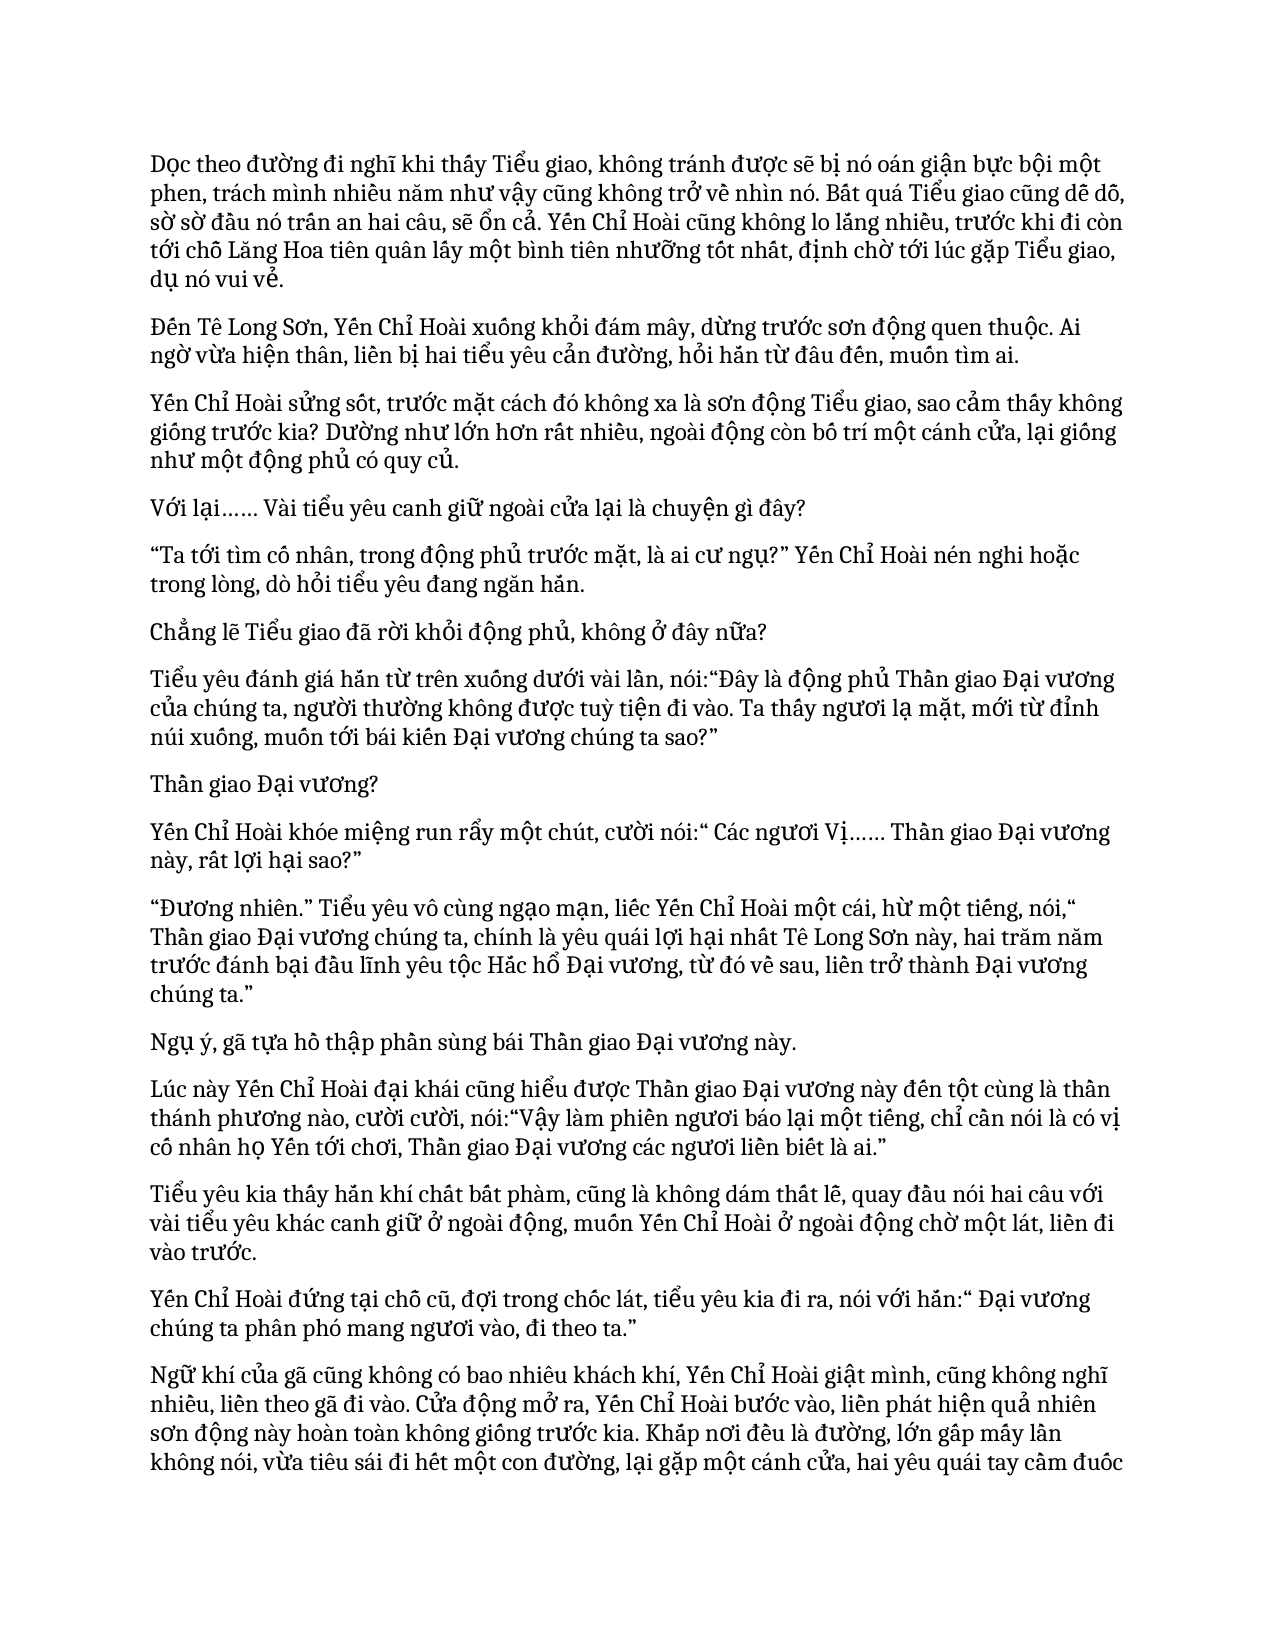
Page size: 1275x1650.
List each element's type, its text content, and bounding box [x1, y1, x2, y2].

text Yến Chỉ Hoài khóe miệng run rẩy một chút, cười nói:“ Các ngươi Vị…… Thần giao Đại vương này, rất lợi hại sao?” [150, 817, 1125, 875]
text Chẳng lẽ Tiểu giao đã rời khỏi động phủ, không ở đây nữa? [150, 617, 1125, 646]
text “Đương nhiên.” Tiểu yêu vô cùng ngạo mạn, liếc Yến Chỉ Hoài một cái, hừ một tiếng, nói,“ Thần giao Đại vương chúng ta, chính là yêu quái lợi hại nhất Tê Long Sơn này, hai trăm năm trước đánh bại đầu lĩnh yêu tộc Hắc hổ Đại vương, từ đó về sau, liền trở thành Đại vương chúng ta.” [150, 894, 1125, 1009]
text Thần giao Đại vương? [150, 770, 1125, 799]
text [150, 1361, 1125, 1476]
text Đến Tê Long Sơn, Yến Chỉ Hoài xuống khỏi đám mây, dừng trước sơn động quen thuộc. Ai ngờ vừa hiện thân, liền bị hai tiểu yêu cản đường, hỏi hắn từ đâu đến, muốn tìm ai. [150, 312, 1125, 370]
text Lúc này Yến Chỉ Hoài đại khái cũng hiểu được Thần giao Đại vương này đến tột cùng là thần thánh phương nào, cười cười, nói:“Vậy làm phiền ngươi báo lại một tiếng, chỉ cần nói là có vị cố nhân họ Yến tới chơi, Thần giao Đại vương các ngươi liền biết là ai.” [150, 1075, 1125, 1161]
text Dọc theo đường đi nghĩ khi thấy Tiểu giao, không tránh được sẽ bị nó oán giận bực bội một phen, trách mình nhiều năm như vậy cũng không trở về nhìn nó. Bất quá Tiểu giao cũng dễ dỗ, sờ sờ đầu nó trấn an hai câu, sẽ ổn cả. Yến Chỉ Hoài cũng không lo lắng nhiều, trước khi đi còn tới chỗ Lăng Hoa tiên quân lấy một bình tiên nhưỡng tốt nhất, định chờ tới lúc gặp Tiểu giao, dụ nó vui vẻ. [150, 150, 1125, 294]
text Tiểu yêu đánh giá hắn từ trên xuống dưới vài lần, nói:“Đây là động phủ Thần giao Đại vương của chúng ta, người thường không được tuỳ tiện đi vào. Ta thấy ngươi lạ mặt, mới từ đỉnh núi xuống, muốn tới bái kiến Đại vương chúng ta sao?” [150, 665, 1125, 751]
text Yến Chỉ Hoài sửng sốt, trước mặt cách đó không xa là sơn động Tiểu giao, sao cảm thấy không giống trước kia? Dường như lớn hơn rất nhiều, ngoài động còn bố trí một cánh cửa, lại giống như một động phủ có quy củ. [150, 389, 1125, 475]
text Với lại…… Vài tiểu yêu canh giữ ngoài cửa lại là chuyện gì đây? [150, 494, 1125, 522]
text Tiểu yêu kia thấy hắn khí chất bất phàm, cũng là không dám thất lễ, quay đầu nói hai câu với vài tiểu yêu khác canh giữ ở ngoài động, muốn Yến Chỉ Hoài ở ngoài động chờ một lát, liền đi vào trước. [150, 1180, 1125, 1266]
text Ngụ ý, gã tựa hồ thập phần sùng bái Thần giao Đại vương này. [150, 1027, 1125, 1056]
text Yến Chỉ Hoài đứng tại chỗ cũ, đợi trong chốc lát, tiểu yêu kia đi ra, nói với hắn:“ Đại vương chúng ta phân phó mang ngươi vào, đi theo ta.” [150, 1285, 1125, 1342]
text “Ta tới tìm cố nhân, trong động phủ trước mặt, là ai cư ngụ?” Yến Chỉ Hoài nén nghi hoặc trong lòng, dò hỏi tiểu yêu đang ngăn hắn. [150, 541, 1125, 599]
